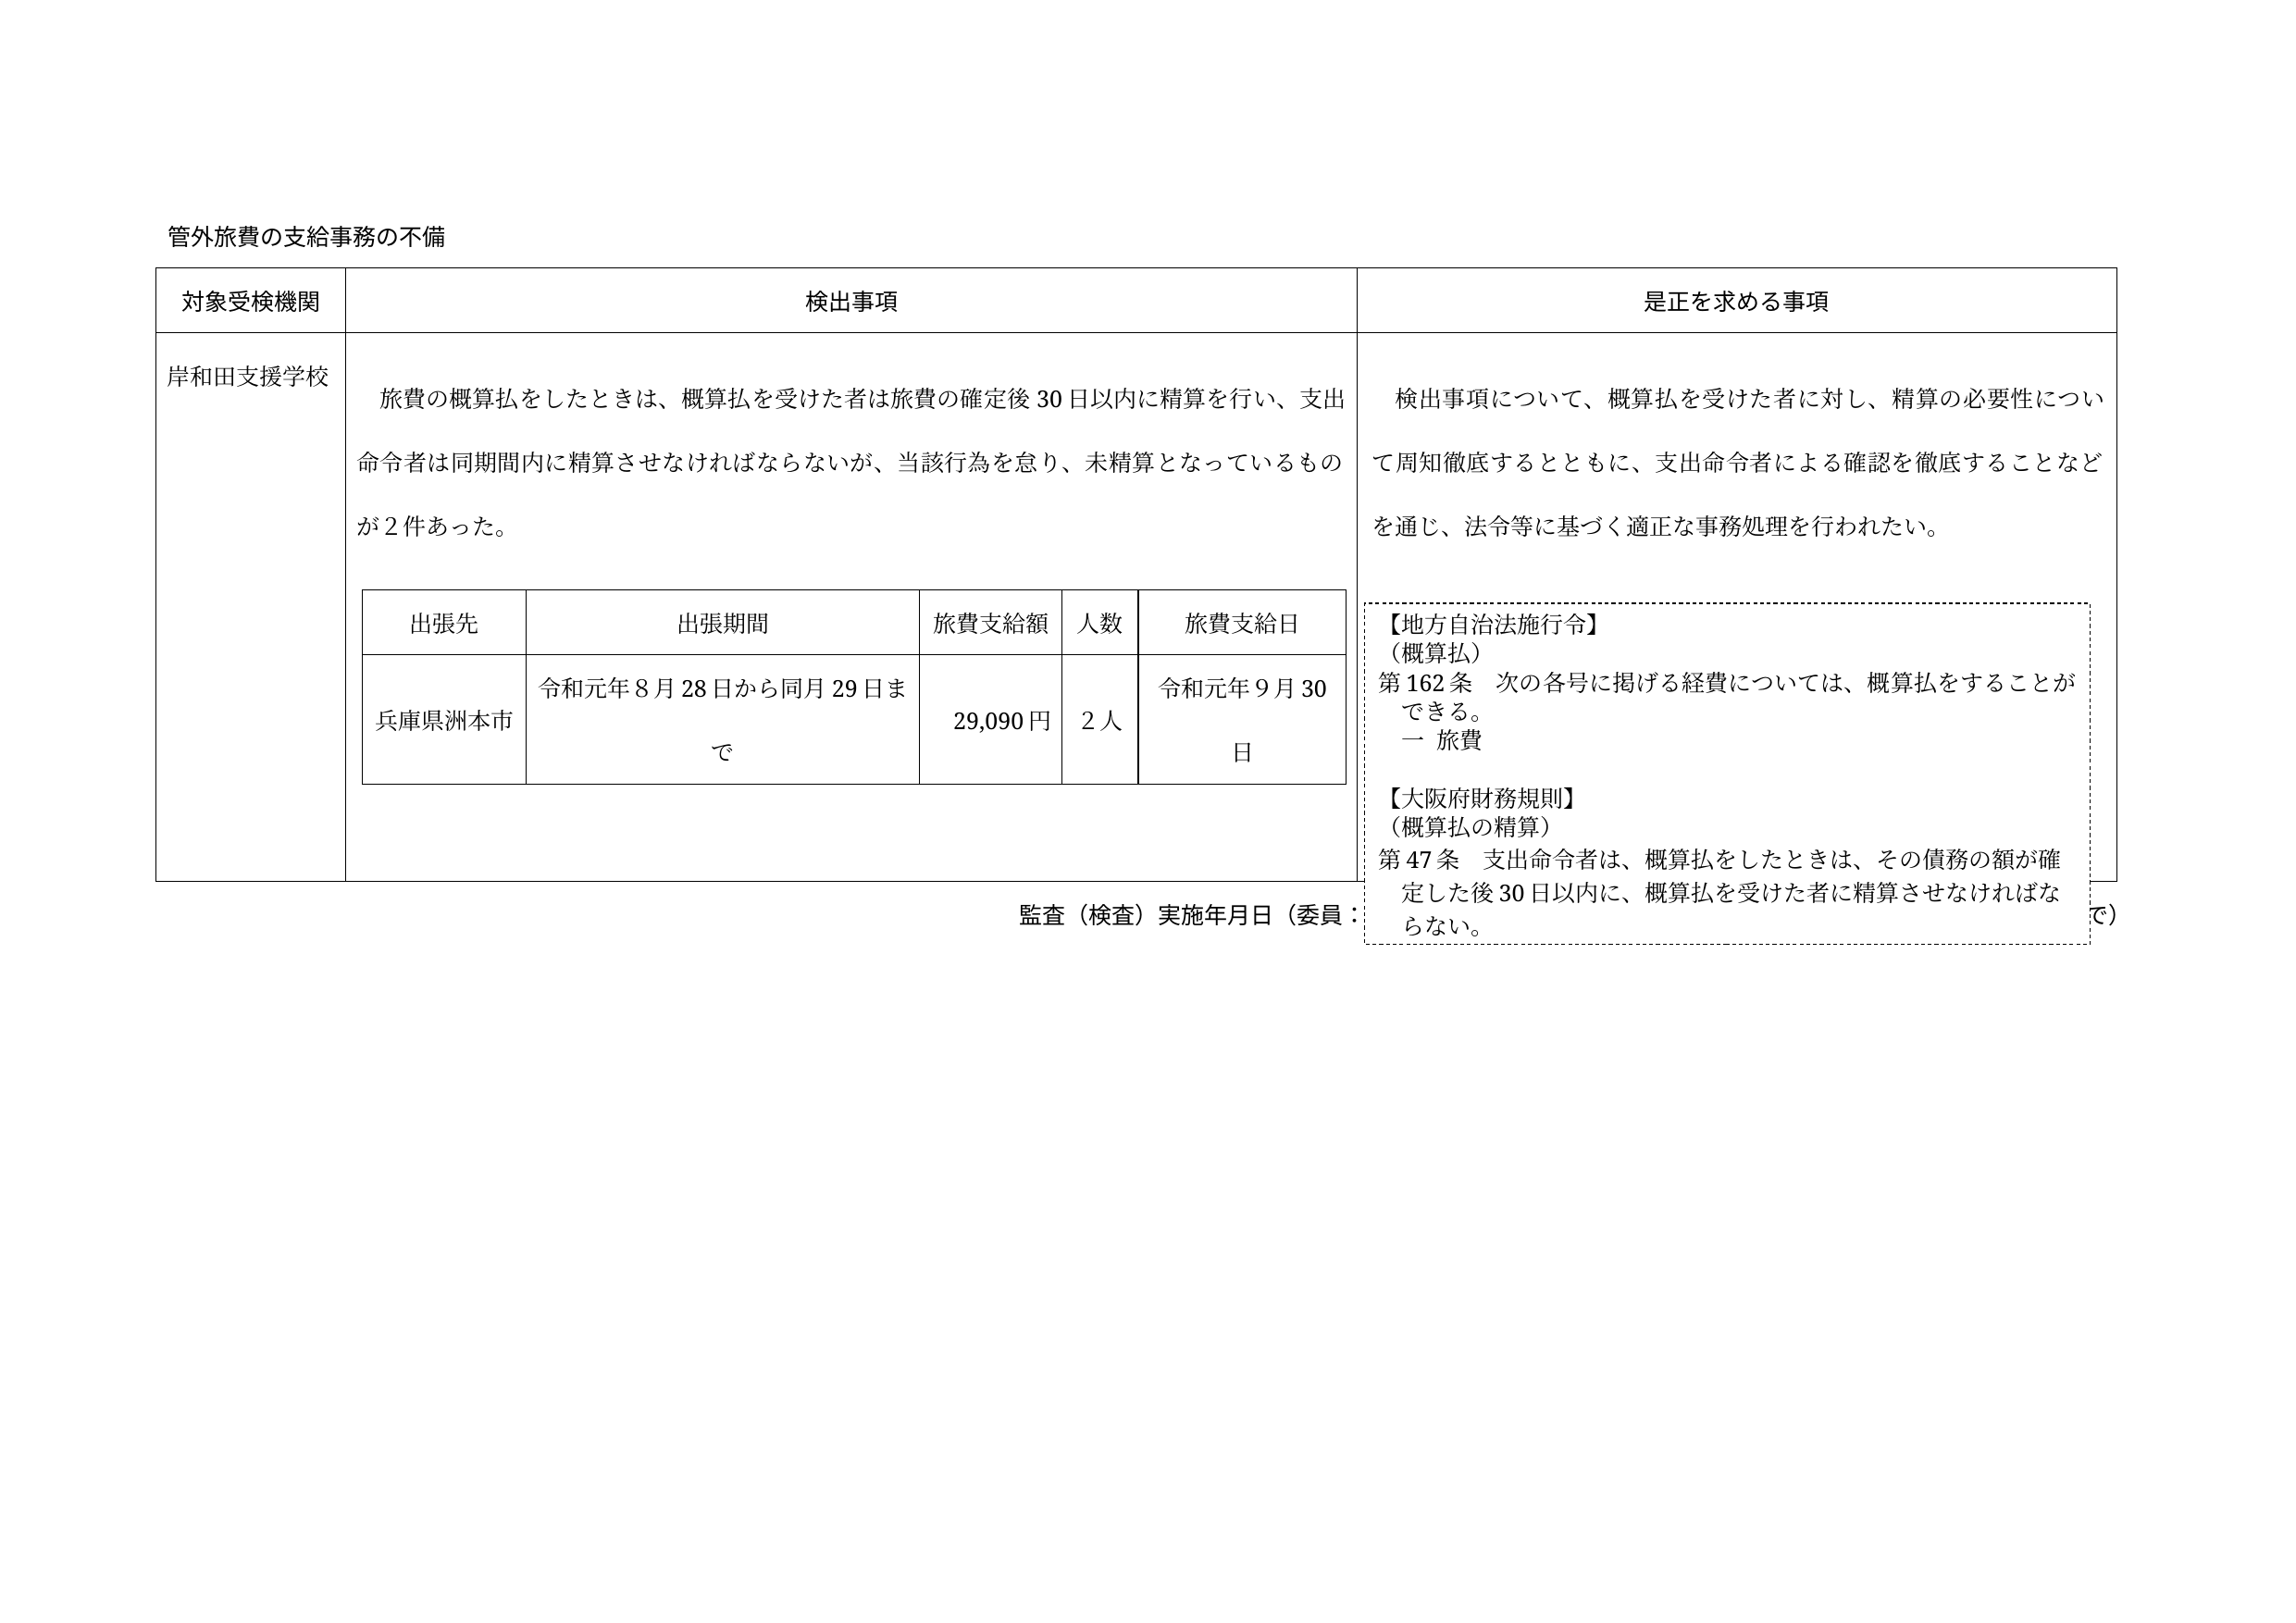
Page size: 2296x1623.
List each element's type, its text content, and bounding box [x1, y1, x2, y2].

table_header 検出事項 [346, 268, 1357, 332]
text 監査（検査）実施年月日（委員：令和－年－月－日、事務局：令和３年１月14日から同年２月26日まで） [156, 882, 2131, 946]
table_cell 旅費の概算払をしたときは、概算払を受けた者は旅費の確定後30日以内に精算を行い、支出命令者は同期間内に精算させなければならないが、当該行為を怠り、未精算となっているものが２件あった。 [346, 333, 1357, 881]
table_cell 岸和田支援学校 [156, 333, 345, 881]
table_cell 検出事項について、概算払を受けた者に対し、精算の必要性について周知徹底するとともに、支出命令者による確認を徹底することなどを通じ、法令等に基づく適正な事務処理を行われたい。 [1358, 333, 2116, 881]
text 管外旅費の支給事務の不備 [156, 204, 2131, 267]
table_header 是正を求める事項 [1358, 268, 2116, 332]
table_header 対象受検機関 [156, 268, 345, 332]
